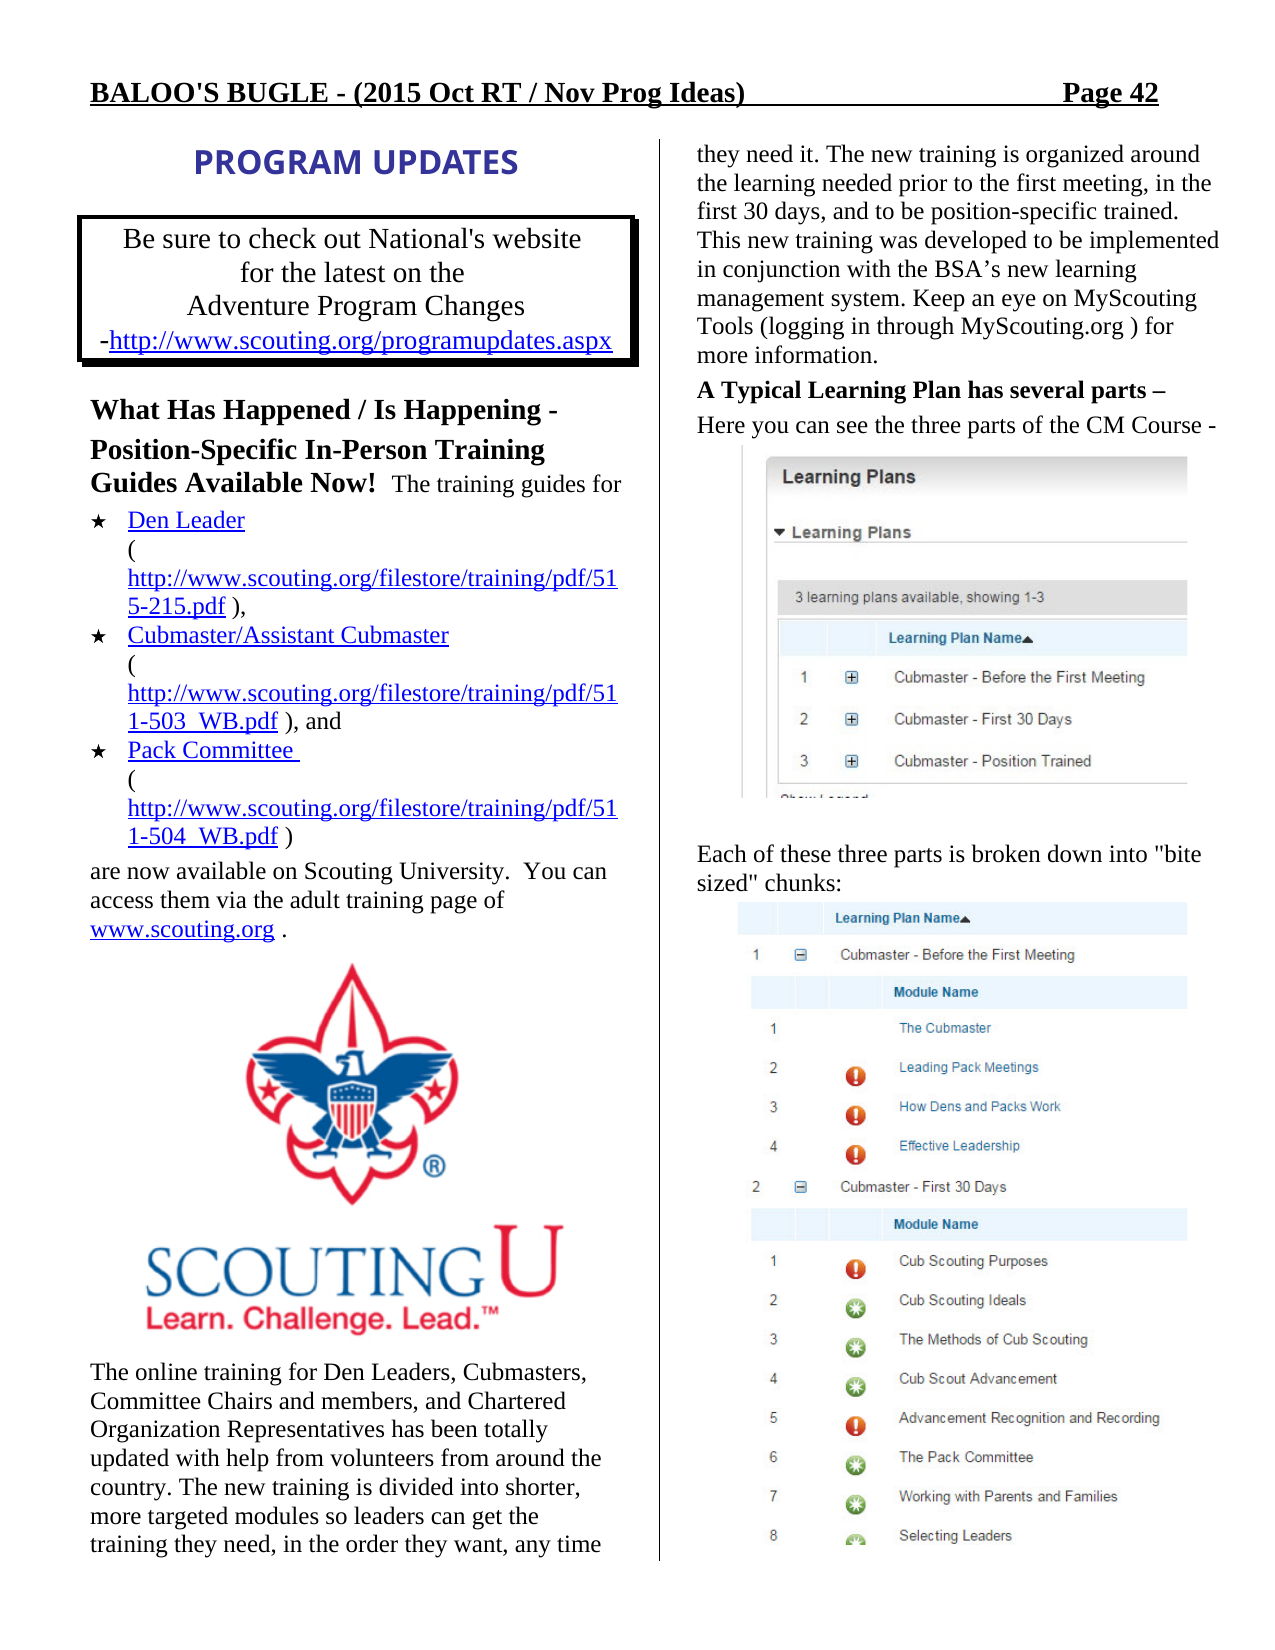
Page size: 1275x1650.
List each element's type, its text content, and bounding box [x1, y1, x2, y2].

subtitle PROGRAM UPDATES [90, 139, 622, 184]
text Here you can see the three parts of the CM Course - [697, 410, 1228, 439]
picture [90, 948, 622, 1351]
text The online training for Den Leaders, Cubmasters, Committee Chairs and members, and Chartered Organization Representatives has been totally updated with help from volunteers from around the country. The new training is divided into shorter, more targeted modules so leaders can get the training they need, in the order they want, any time they need it. The new training is organized around the learning needed prior to the first meeting, in the first 30 days, and to be position-specific trained. This new training was developed to be implemented in conjunction with the BSA’s new learning management system. Keep an eye on MyScouting Tools (logging in through MyScouting.org ) for more information. [90, 1357, 622, 1558]
picture [737, 902, 1188, 1545]
text Position-Specific In-Person Training Guides Available Now! The training guides for [90, 432, 622, 499]
list Den Leader (http://www.scouting.org/filestore/training/pdf/515-215.pdf ), [90, 505, 622, 620]
text are now available on Scouting University. You can access them via the adult training page of www.scouting.org . [90, 856, 622, 943]
list Pack Committee (http://www.scouting.org/filestore/training/pdf/511-504_WB.pdf ) [90, 735, 622, 850]
text A Typical Learning Plan has several parts – [697, 375, 1228, 404]
text Each of these three parts is broken down into "bite sized" chunks: [697, 839, 1228, 896]
text Be sure to check out National's website for the latest on the Adventure Program Changes -http://www.scouting.org/programupdates.aspx [82, 219, 630, 358]
text What Has Happened / Is Happening - [90, 392, 622, 426]
list Cubmaster/Assistant Cubmaster (http://www.scouting.org/filestore/training/pdf/511-503_WB.pdf ), and [90, 620, 622, 735]
picture [737, 445, 1188, 798]
text The online training for Den Leaders, Cubmasters, Committee Chairs and members, and Chartered Organization Representatives has been totally updated with help from volunteers from around the country. The new training is divided into shorter, more targeted modules so leaders can get the training they need, in the order they want, any time they need it. The new training is organized around the learning needed prior to the first meeting, in the first 30 days, and to be position-specific trained. This new training was developed to be implemented in conjunction with the BSA’s new learning management system. Keep an eye on MyScouting Tools (logging in through MyScouting.org ) for more information. [697, 139, 1228, 369]
